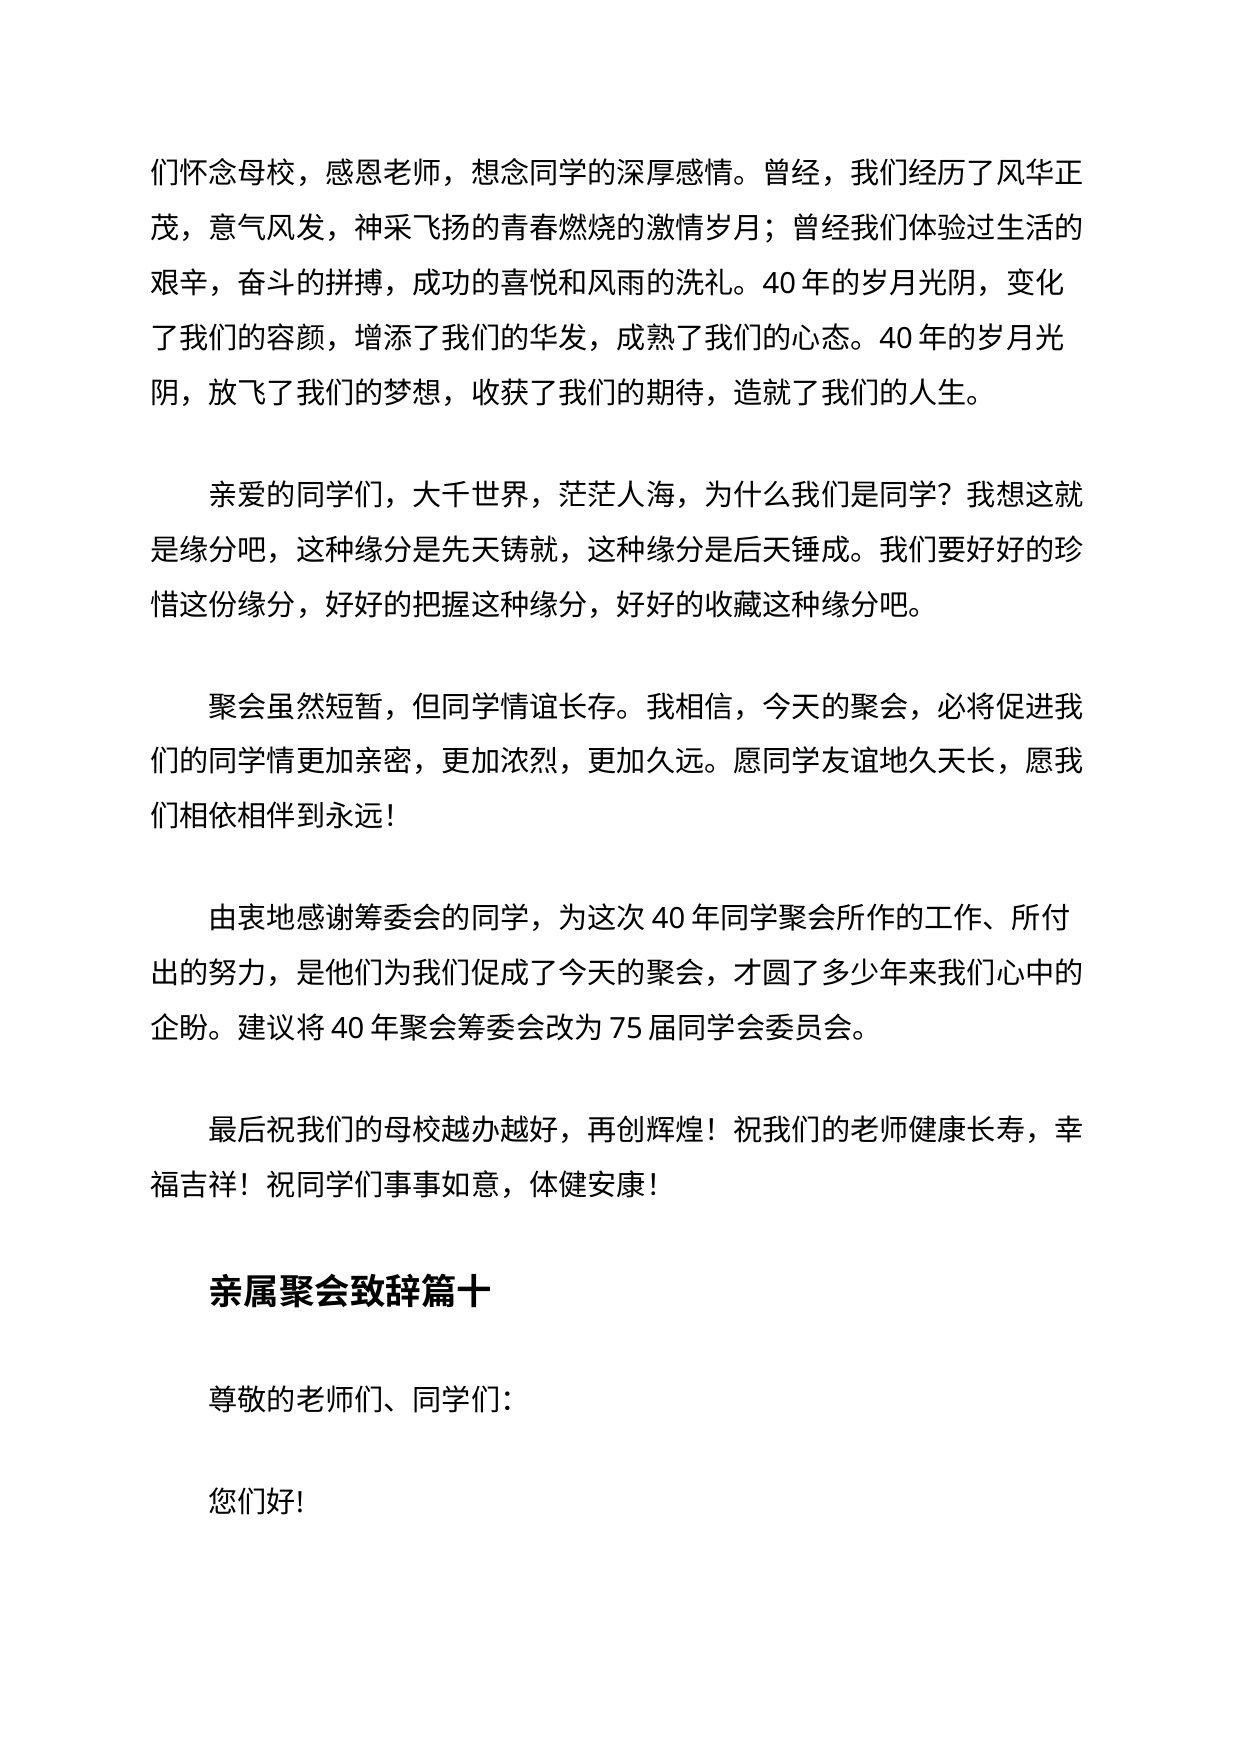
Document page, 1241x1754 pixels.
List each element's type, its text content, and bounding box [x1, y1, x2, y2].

text 聚会虽然短暂，但同学情谊长存。我相信，今天的聚会，必将促进我们的同学情更加亲密，更加浓烈，更加久远。愿同学友谊地久天长，愿我们相依相伴到永远！ [150, 683, 1090, 835]
text 最后祝我们的母校越办越好，再创辉煌！祝我们的老师健康长寿，幸福吉祥！祝同学们事事如意，体健安康！ [150, 1107, 1090, 1204]
text 您们好! [150, 1478, 1090, 1521]
text 亲属聚会致辞篇十 [150, 1263, 1090, 1314]
text 亲爱的同学们，大千世界，茫茫人海，为什么我们是同学？我想这就是缘分吧，这种缘分是先天铸就，这种缘分是后天锤成。我们要好好的珍惜这份缘分，好好的把握这种缘分，好好的收藏这种缘分吧。 [150, 472, 1090, 624]
text 尊敬的老师们、同学们： [150, 1377, 1090, 1419]
text 由衷地感谢筹委会的同学，为这次40年同学聚会所作的工作、所付出的努力，是他们为我们促成了今天的聚会，才圆了多少年来我们心中的企盼。建议将40年聚会筹委会改为75届同学会委员会。 [150, 895, 1090, 1047]
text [150, 150, 1090, 412]
